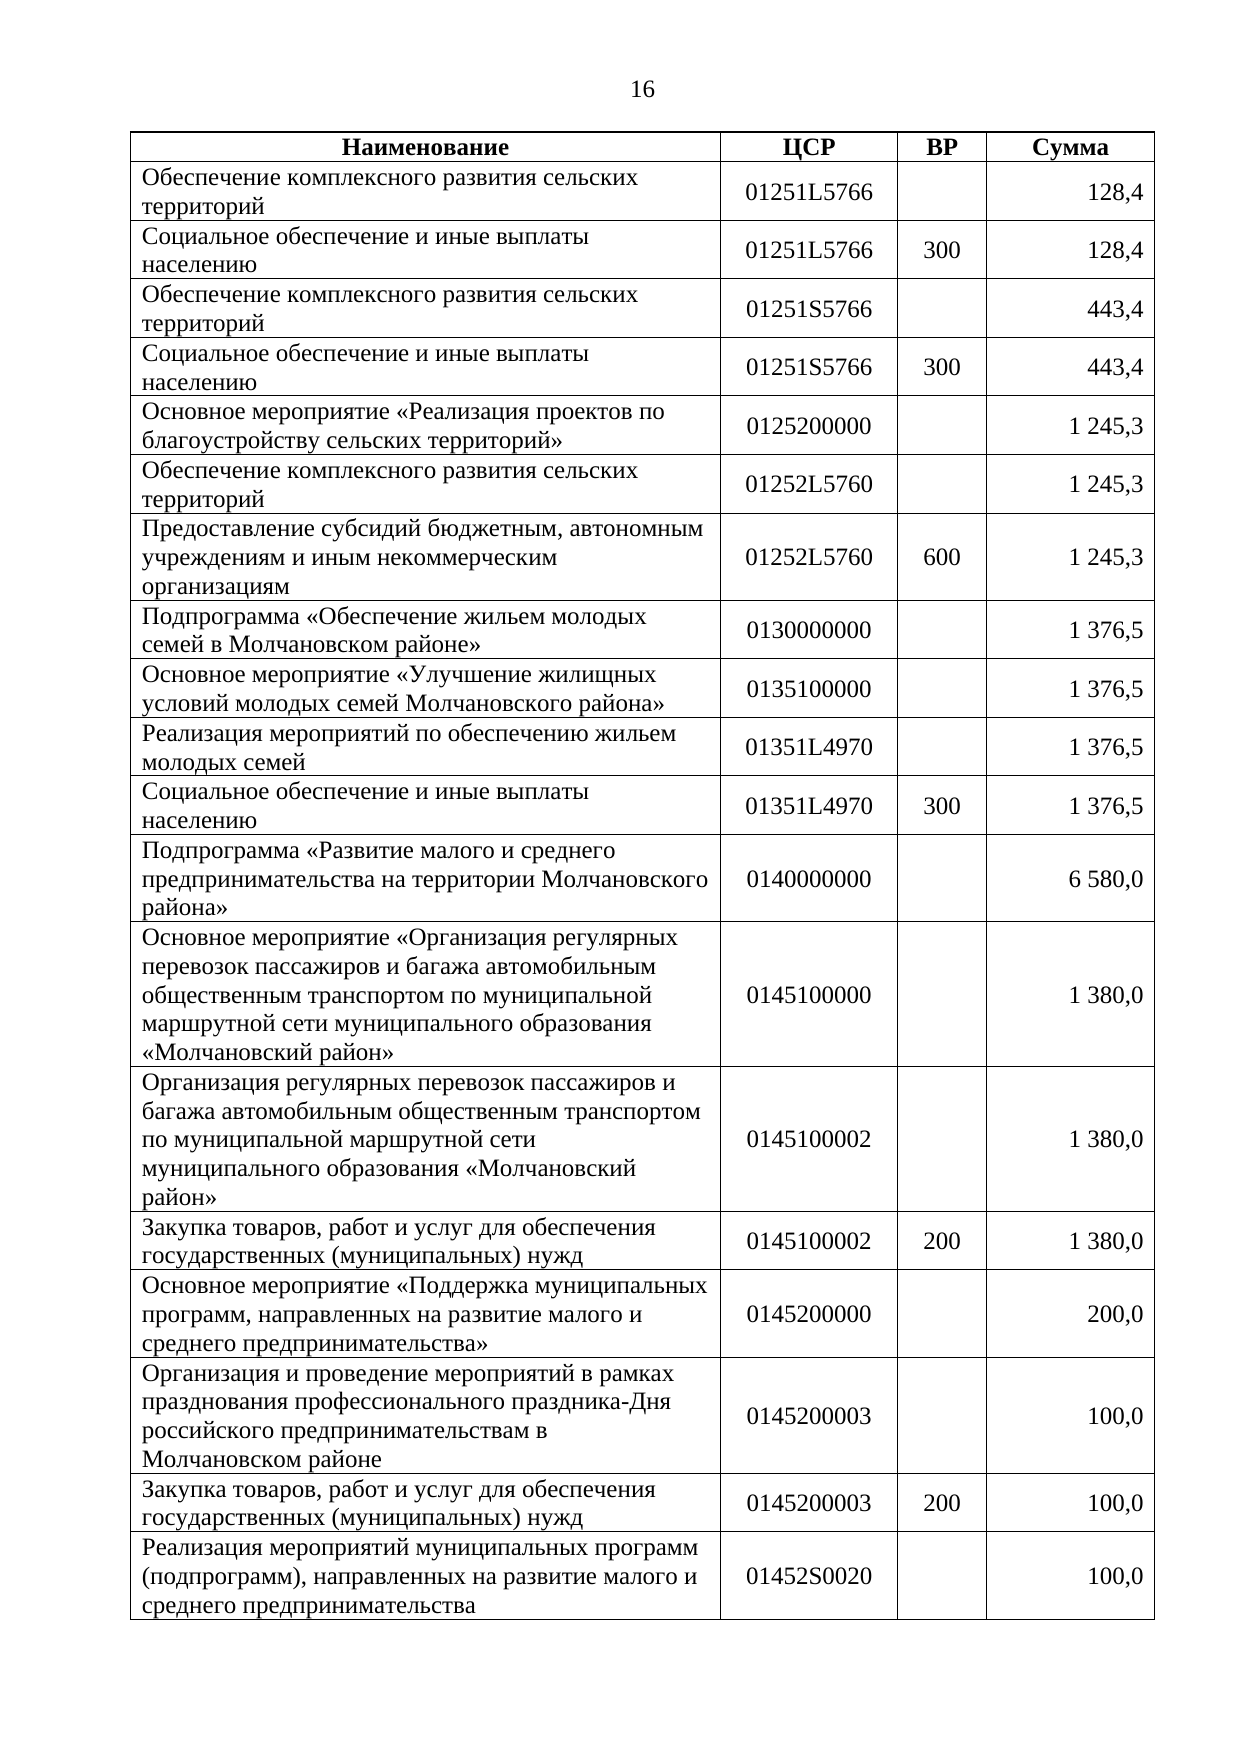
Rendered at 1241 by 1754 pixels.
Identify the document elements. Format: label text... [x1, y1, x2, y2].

table_cell 600 [898, 514, 986, 600]
table_cell 1 376,5 [987, 718, 1154, 775]
table_cell [898, 396, 986, 454]
table_cell [898, 162, 986, 220]
table_cell [898, 455, 986, 512]
table_cell 1 380,0 [987, 922, 1154, 1066]
table_cell Основное мероприятие «Реализация проектов по благоустройству сельских территорий» [131, 396, 720, 454]
table_cell 200 [898, 1212, 986, 1269]
table_cell 1 245,3 [987, 455, 1154, 512]
table_cell 1 245,3 [987, 396, 1154, 454]
table_cell 1 380,0 [987, 1212, 1154, 1269]
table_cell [131, 162, 720, 220]
table_cell 0140000000 [721, 835, 897, 921]
table_cell [898, 718, 986, 775]
table_cell 0145100000 [721, 922, 897, 1066]
table_cell 0145100002 [721, 1212, 897, 1269]
table_cell [898, 659, 986, 717]
table_cell 1 376,5 [987, 601, 1154, 658]
table_cell 443,4 [987, 338, 1154, 395]
table_cell Реализация мероприятий муниципальных программ (подпрограмм), направленных на развитие малого и среднего предпринимательства [131, 1532, 720, 1618]
table_cell 01251S5766 [721, 279, 897, 337]
table_cell [898, 279, 986, 337]
table_header ЦСР [721, 133, 897, 161]
table_cell 200 [898, 1474, 986, 1531]
table_cell 200,0 [987, 1270, 1154, 1357]
table_cell [898, 922, 986, 1066]
table_cell Социальное обеспечение и иные выплаты населению [131, 338, 720, 395]
table_header ВР [898, 133, 986, 161]
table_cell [131, 221, 720, 278]
table_cell Закупка товаров, работ и услуг для обеспечения государственных (муниципальных) нужд [131, 1474, 720, 1531]
table_cell 1 376,5 [987, 776, 1154, 834]
table_cell Подпрограмма «Развитие малого и среднего предпринимательства на территории Молчановского района» [131, 835, 720, 921]
table_cell Реализация мероприятий по обеспечению жильем молодых семей [131, 718, 720, 775]
table_cell Основное мероприятие «Организация регулярных перевозок пассажиров и багажа автомобильным общественным транспортом по муниципальной маршрутной сети муниципального образования «Молчановский район» [131, 922, 720, 1066]
table_cell [898, 1067, 986, 1211]
table_cell Обеспечение комплексного развития сельских территорий [131, 279, 720, 337]
table_cell Предоставление субсидий бюджетным, автономным учреждениям и иным некоммерческим организациям [131, 514, 720, 600]
table_cell Закупка товаров, работ и услуг для обеспечения государственных (муниципальных) нужд [131, 1212, 720, 1269]
table_cell 100,0 [987, 1532, 1154, 1618]
table_cell [898, 1532, 986, 1618]
table_cell 01251L5766 [721, 162, 897, 220]
table_cell 300 [898, 776, 986, 834]
table_cell 01252L5760 [721, 514, 897, 600]
table_cell 100,0 [987, 1474, 1154, 1531]
table_cell 100,0 [987, 1358, 1154, 1473]
table_cell Обеспечение комплексного развития сельских территорий [131, 455, 720, 512]
table_cell 128,4 [987, 162, 1154, 220]
table_cell 0125200000 [721, 396, 897, 454]
table_cell 1 380,0 [987, 1067, 1154, 1211]
table_cell Основное мероприятие «Поддержка муниципальных программ, направленных на развитие малого и среднего предпринимательства» [131, 1270, 720, 1357]
table_cell 01452S0020 [721, 1532, 897, 1618]
table_cell 01351L4970 [721, 776, 897, 834]
table_cell 0145100002 [721, 1067, 897, 1211]
table_cell 0145200003 [721, 1474, 897, 1531]
table_cell 1 376,5 [987, 659, 1154, 717]
table_cell 443,4 [987, 279, 1154, 337]
table_cell Социальное обеспечение и иные выплаты населению [131, 776, 720, 834]
table_cell [898, 601, 986, 658]
table_cell 6 580,0 [987, 835, 1154, 921]
table_header Сумма [987, 133, 1154, 161]
table_cell 01251S5766 [721, 338, 897, 395]
table_cell 01252L5760 [721, 455, 897, 512]
table_header Наименование [131, 133, 720, 161]
table_cell 01351L4970 [721, 718, 897, 775]
table_cell 1 245,3 [987, 514, 1154, 600]
table_cell Подпрограмма «Обеспечение жильем молодых семей в Молчановском районе» [131, 601, 720, 658]
table_cell 300 [898, 338, 986, 395]
table_cell [898, 1270, 986, 1357]
table_cell [898, 835, 986, 921]
table_cell 128,4 [987, 221, 1154, 278]
table_cell Организация и проведение мероприятий в рамках празднования профессионального праздника-Дня российского предпринимательствам в Молчановском районе [131, 1358, 720, 1473]
table_cell Основное мероприятие «Улучшение жилищных условий молодых семей Молчановского района» [131, 659, 720, 717]
table_cell 0130000000 [721, 601, 897, 658]
table_cell 0135100000 [721, 659, 897, 717]
table_cell [898, 1358, 986, 1473]
table_cell 0145200000 [721, 1270, 897, 1357]
table_cell Организация регулярных перевозок пассажиров и багажа автомобильным общественным транспортом по муниципальной маршрутной сети муниципального образования «Молчановский район» [131, 1067, 720, 1211]
table_cell 0145200003 [721, 1358, 897, 1473]
table_cell 300 [898, 221, 986, 278]
table_cell 01251L5766 [721, 221, 897, 278]
